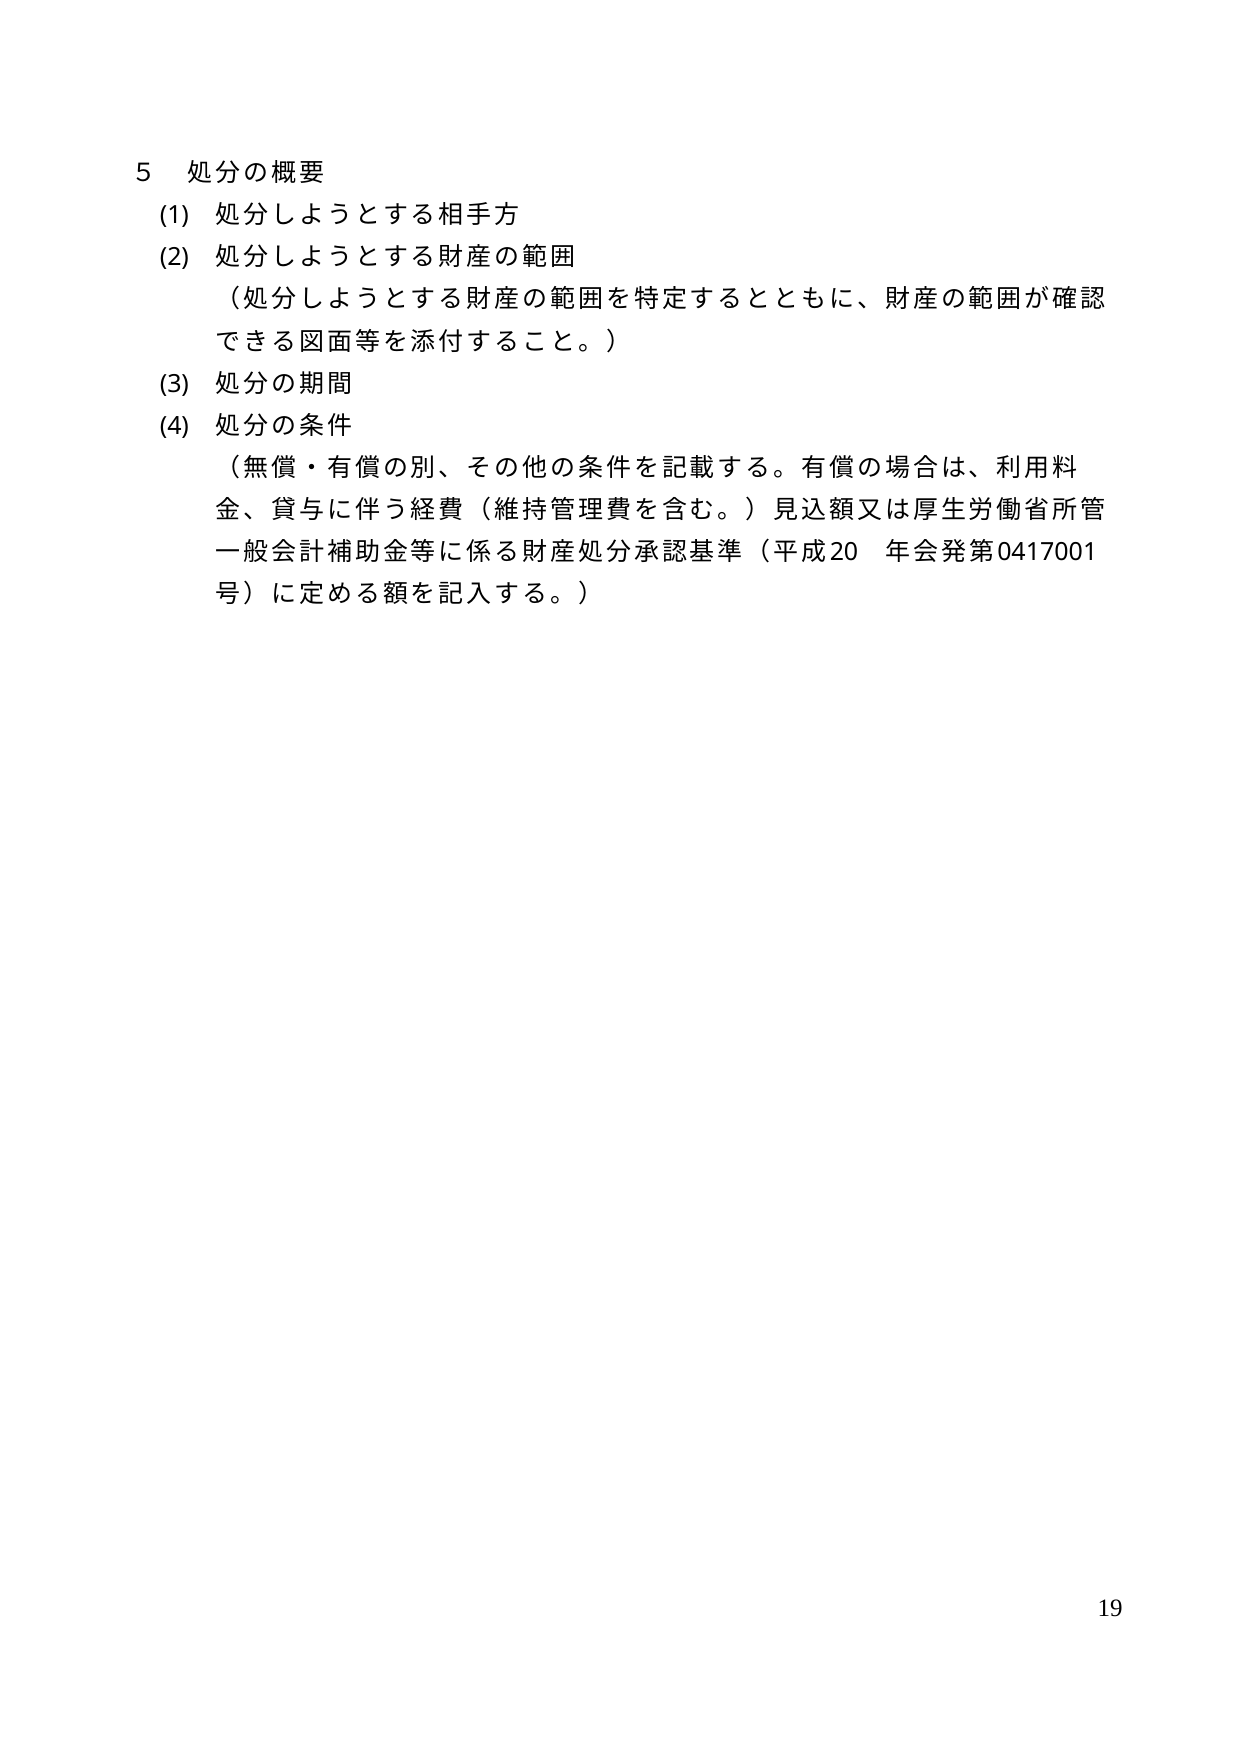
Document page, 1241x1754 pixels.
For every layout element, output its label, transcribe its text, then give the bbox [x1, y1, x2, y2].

text (2) 処分しようとする財産の範囲 [159, 234, 1109, 276]
text (4) 処分の条件 [159, 402, 1109, 444]
text （処分しようとする財産の範囲を特定するとともに、財産の範囲が確認できる図面等を添付すること。） [194, 276, 1109, 360]
text ５ 処分の概要 [132, 150, 1109, 192]
text (3) 処分の期間 [159, 360, 1109, 402]
text (1) 処分しようとする相手方 [159, 192, 1109, 234]
text （無償・有償の別、その他の条件を記載する。有償の場合は、利用料金、貸与に伴う経費（維持管理費を含む。）見込額又は厚生労働省所管一般会計補助金等に係る財産処分承認基準（平成20年会発第0417001号）に定める額を記入する。） [194, 444, 1109, 613]
